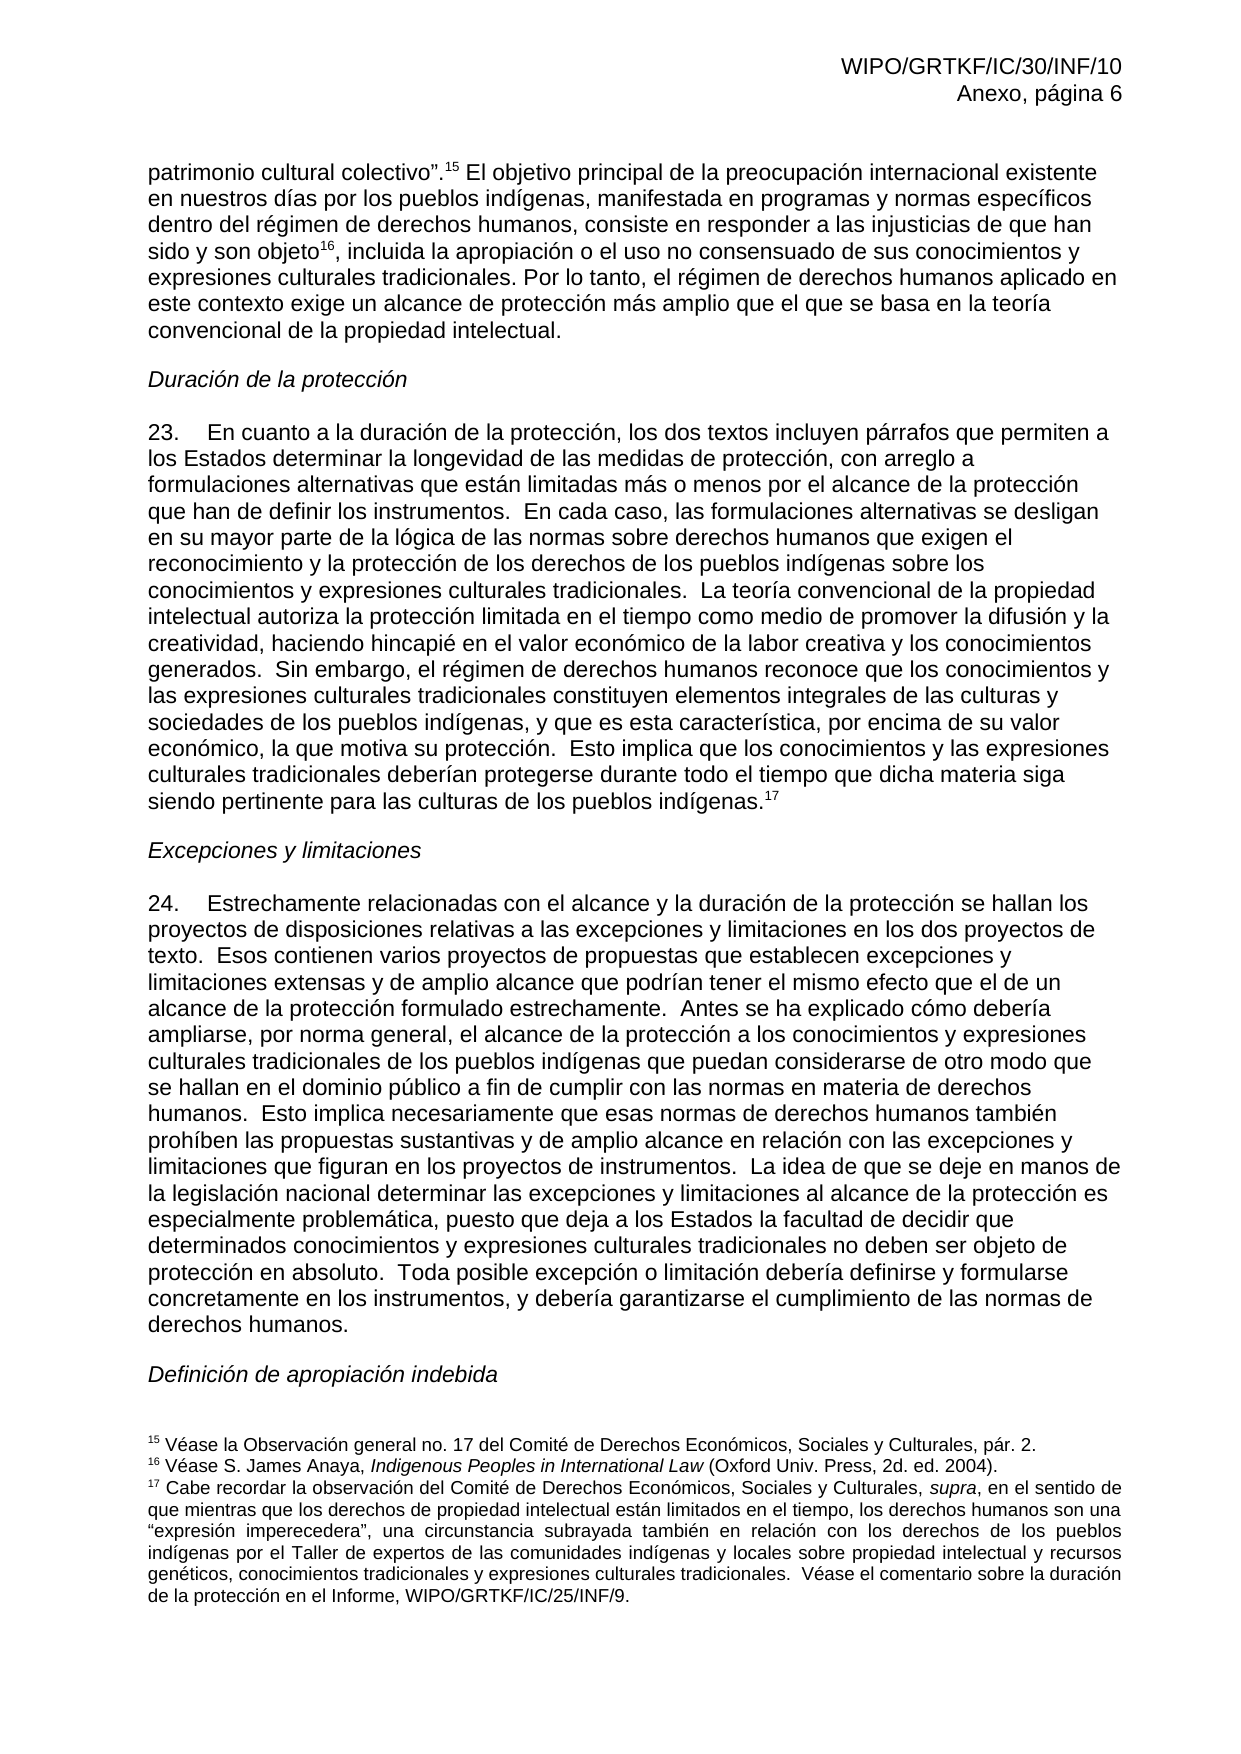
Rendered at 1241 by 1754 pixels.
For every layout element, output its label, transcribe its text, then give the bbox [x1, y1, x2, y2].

text En cuanto a la duración de la protección, los dos textos incluyen párrafos que permiten a los Estados determinar la longevidad de las medidas de protección, con arreglo a formulaciones alternativas que están limitadas más o menos por el alcance de la protección que han de definir los instrumentos. En cada caso, las formulaciones alternativas se desligan en su mayor parte de la lógica de las normas sobre derechos humanos que exigen el reconocimiento y la protección de los derechos de los pueblos indígenas sobre los conocimientos y expresiones culturales tradicionales. La teoría convencional de la propiedad intelectual autoriza la protección limitada en el tiempo como medio de promover la difusión y la creatividad, haciendo hincapié en el valor económico de la labor creativa y los conocimientos generados. Sin embargo, el régimen de derechos humanos reconoce que los conocimientos y las expresiones culturales tradicionales constituyen elementos integrales de las culturas y sociedades de los pueblos indígenas, y que es esta característica, por encima de su valor económico, la que motiva su protección. Esto implica que los conocimientos y las expresiones culturales tradicionales deberían protegerse durante todo el tiempo que dicha materia siga siendo pertinente para las culturas de los pueblos indígenas. [148, 419, 1122, 814]
text Excepciones y limitaciones [148, 837, 1122, 863]
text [148, 158, 1122, 343]
text Estrechamente relacionadas con el alcance y la duración de la protección se hallan los proyectos de disposiciones relativas a las excepciones y limitaciones en los dos proyectos de texto. Esos contienen varios proyectos de propuestas que establecen excepciones y limitaciones extensas y de amplio alcance que podrían tener el mismo efecto que el de un alcance de la protección formulado estrechamente. Antes se ha explicado cómo debería ampliarse, por norma general, el alcance de la protección a los conocimientos y expresiones culturales tradicionales de los pueblos indígenas que puedan considerarse de otro modo que se hallan en el dominio público a fin de cumplir con las normas en materia de derechos humanos. Esto implica necesariamente que esas normas de derechos humanos también prohíben las propuestas sustantivas y de amplio alcance en relación con las excepciones y limitaciones que figuran en los proyectos de instrumentos. La idea de que se deje en manos de la legislación nacional determinar las excepciones y limitaciones al alcance de la protección es especialmente problemática, puesto que deja a los Estados la facultad de decidir que determinados conocimientos y expresiones culturales tradicionales no deben ser objeto de protección en absoluto. Toda posible excepción o limitación debería definirse y formularse concretamente en los instrumentos, y debería garantizarse el cumplimiento de las normas de derechos humanos. [148, 889, 1122, 1338]
text Duración de la protección [148, 366, 1122, 392]
text Definición de apropiación indebida [148, 1361, 1122, 1387]
